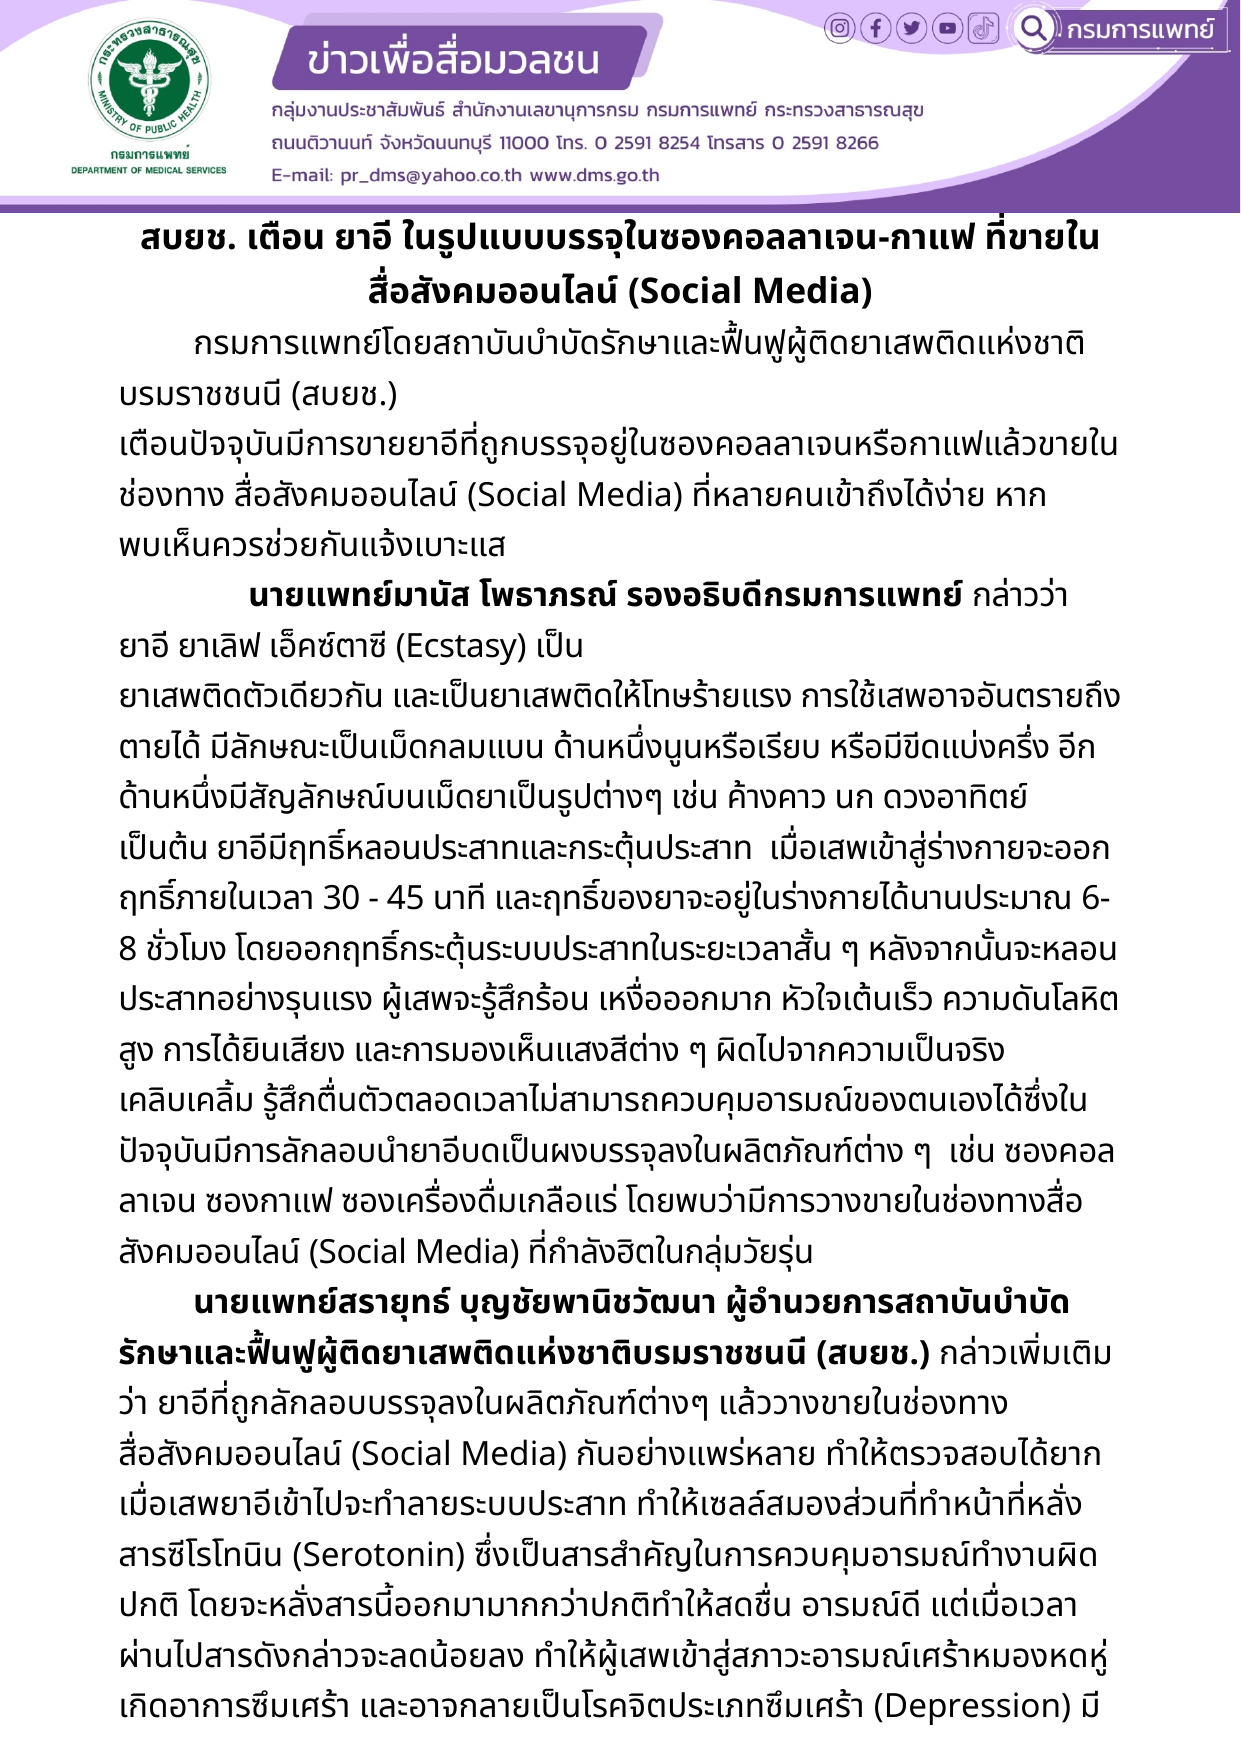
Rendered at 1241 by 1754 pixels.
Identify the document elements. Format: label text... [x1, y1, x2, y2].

text นายแพทย์มานัส โพธาภรณ์ รองอธิบดีกรมการแพทย์ กล่าวว่า ยาอี ยาเลิฟ เอ็คซ์ตาซี (Ecstasy) เป็น ยาเสพติดตัวเดียวกัน และเป็นยาเสพติดให้โทษร้ายแรง การใช้เสพอาจอันตรายถึงตายได้ มีลักษณะเป็นเม็ดกลมแบน ด้านหนึ่งนูนหรือเรียบ หรือมีขีดแบ่งครึ่ง อีกด้านหนึ่งมีสัญลักษณ์บนเม็ดยาเป็นรูปต่างๆ เช่น ค้างคาว นก ดวงอาทิตย์ เป็นต้น ยาอีมีฤทธิ์หลอนประสาทและกระตุ้นประสาท เมื่อเสพเข้าสู่ร่างกายจะออกฤทธิ์ภายในเวลา 30 - 45 นาที และฤทธิ์ของยาจะอยู่ในร่างกายได้นานประมาณ 6-8 ชั่วโมง โดยออกฤทธิ์กระตุ้นระบบประสาทในระยะเวลาสั้น ๆ หลังจากนั้นจะหลอนประสาทอย่างรุนแรง ผู้เสพจะรู้สึกร้อน เหงื่อออกมาก หัวใจเต้นเร็ว ความดันโลหิตสูง การได้ยินเสียง และการมองเห็นแสงสีต่าง ๆ ผิดไปจากความเป็นจริงเคลิบเคลิ้ม รู้สึกตื่นตัวตลอดเวลาไม่สามารถควบคุมอารมณ์ของตนเองได้ซึ่งในปัจจุบันมีการลักลอบนำยาอีบดเป็นผงบรรจุลงในผลิตภัณฑ์ต่าง ๆ เช่น ซองคอลลาเจน ซองกาแฟ ซองเครื่องดื่มเกลือแร่ โดยพบว่ามีการวางขายในช่องทางสื่อสังคมออนไลน์ (Social Media) ที่กำลังฮิตในกลุ่มวัยรุ่น [118, 571, 1122, 1278]
text สบยช. เตือน ยาอี ในรูปแบบบรรจุในซองคอลลาเจน-กาแฟ ที่ขายใน สื่อสังคมออนไลน์ (Social Media) [118, 213, 1122, 319]
picture [0, 0, 1241, 213]
text กรมการแพทย์โดยสถาบันบำบัดรักษาและฟื้นฟูผู้ติดยาเสพติดแห่งชาติบรมราชชนนี (สบยช.) เตือนปัจจุบันมีการขายยาอีที่ถูกบรรจุอยู่ในซองคอลลาเจนหรือกาแฟแล้วขายในช่องทาง สื่อสังคมออนไลน์ (Social Media) ที่หลายคนเข้าถึงได้ง่าย หากพบเห็นควรช่วยกันแจ้งเบาะแส [118, 319, 1122, 571]
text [118, 1278, 1122, 1733]
